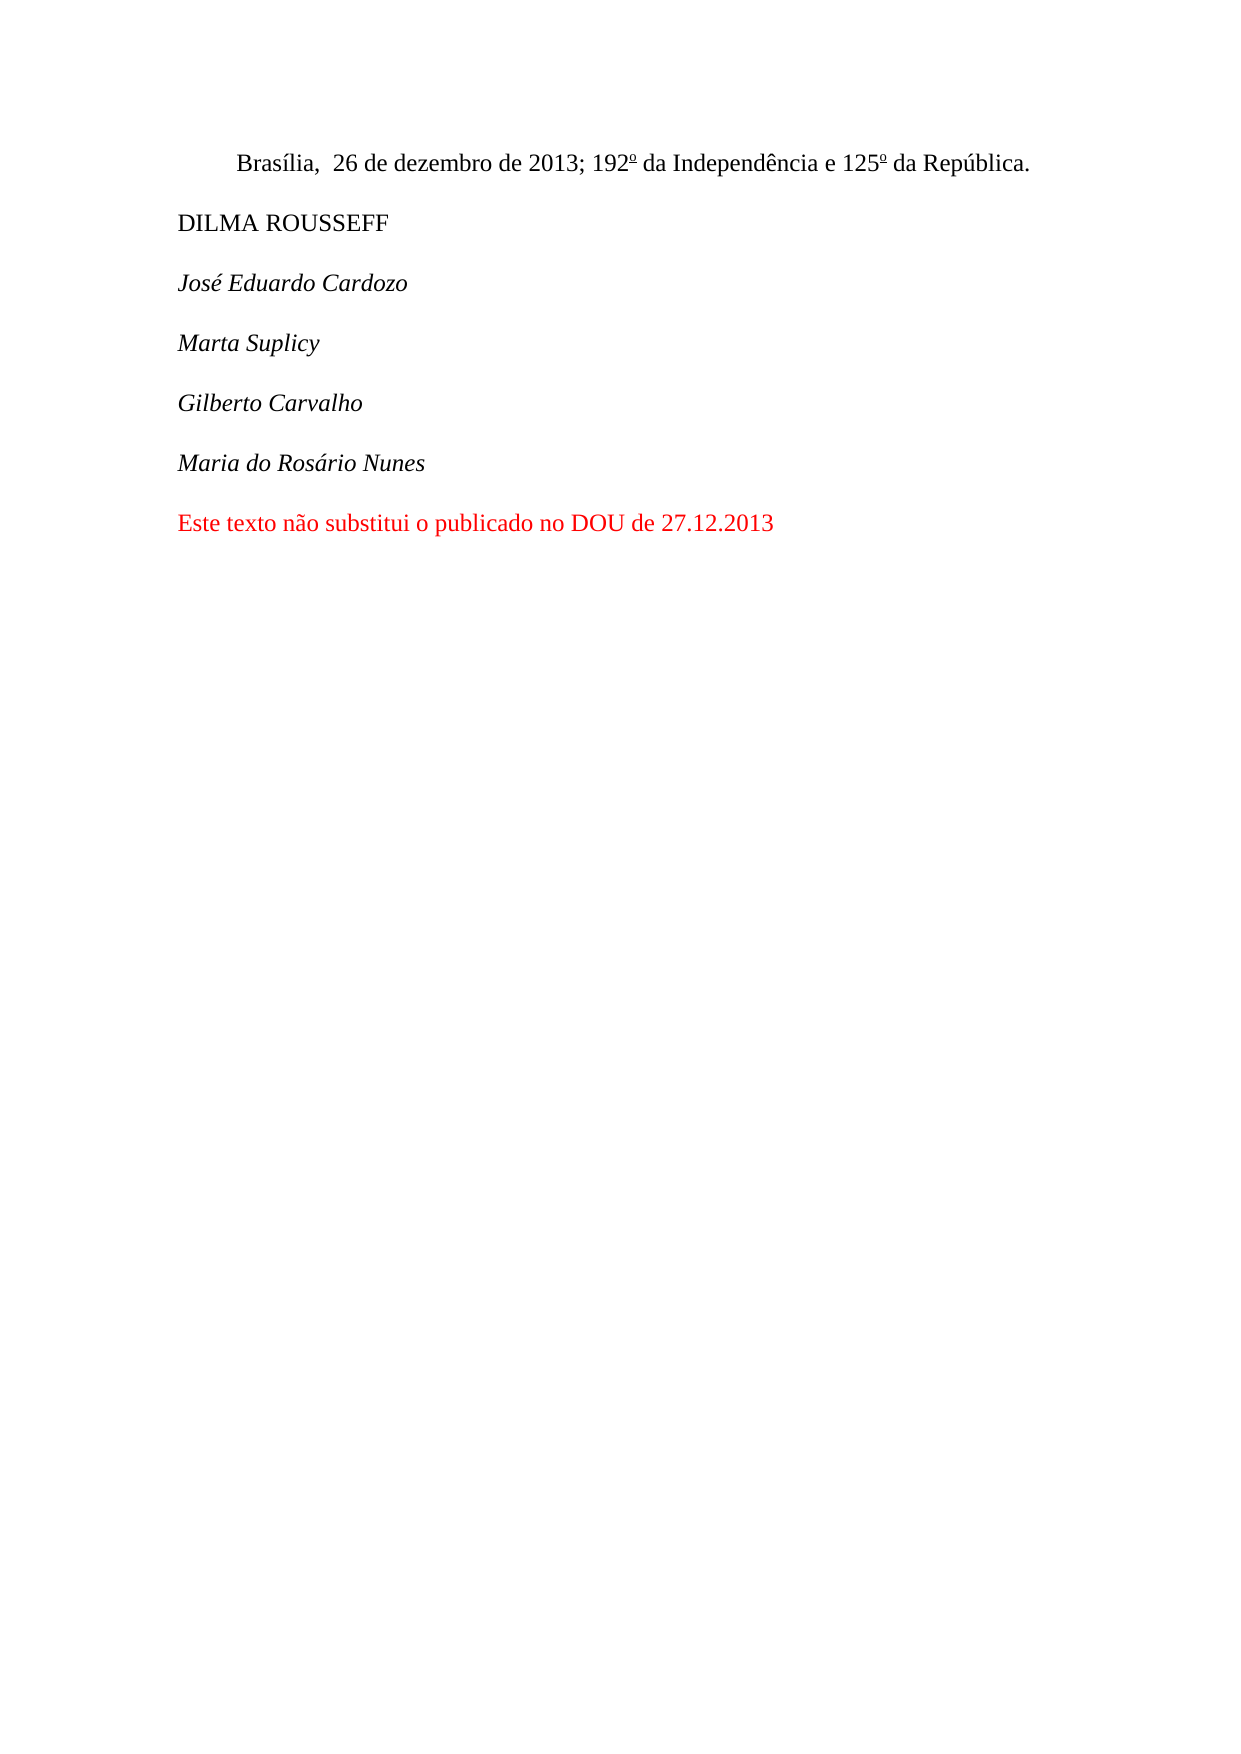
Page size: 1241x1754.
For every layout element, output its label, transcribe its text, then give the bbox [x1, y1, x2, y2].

text José Eduardo Cardozo [177, 268, 1063, 296]
text Brasília, 26 de dezembro de 2013; 192o da Independência e 125o da República. [177, 148, 1063, 176]
text Maria do Rosário Nunes [177, 448, 1063, 476]
text Marta Suplicy [177, 328, 1063, 356]
text DILMA ROUSSEFF [177, 208, 1063, 236]
text Este texto não substitui o publicado no DOU de 27.12.2013 [177, 508, 1063, 536]
text Gilberto Carvalho [177, 388, 1063, 416]
